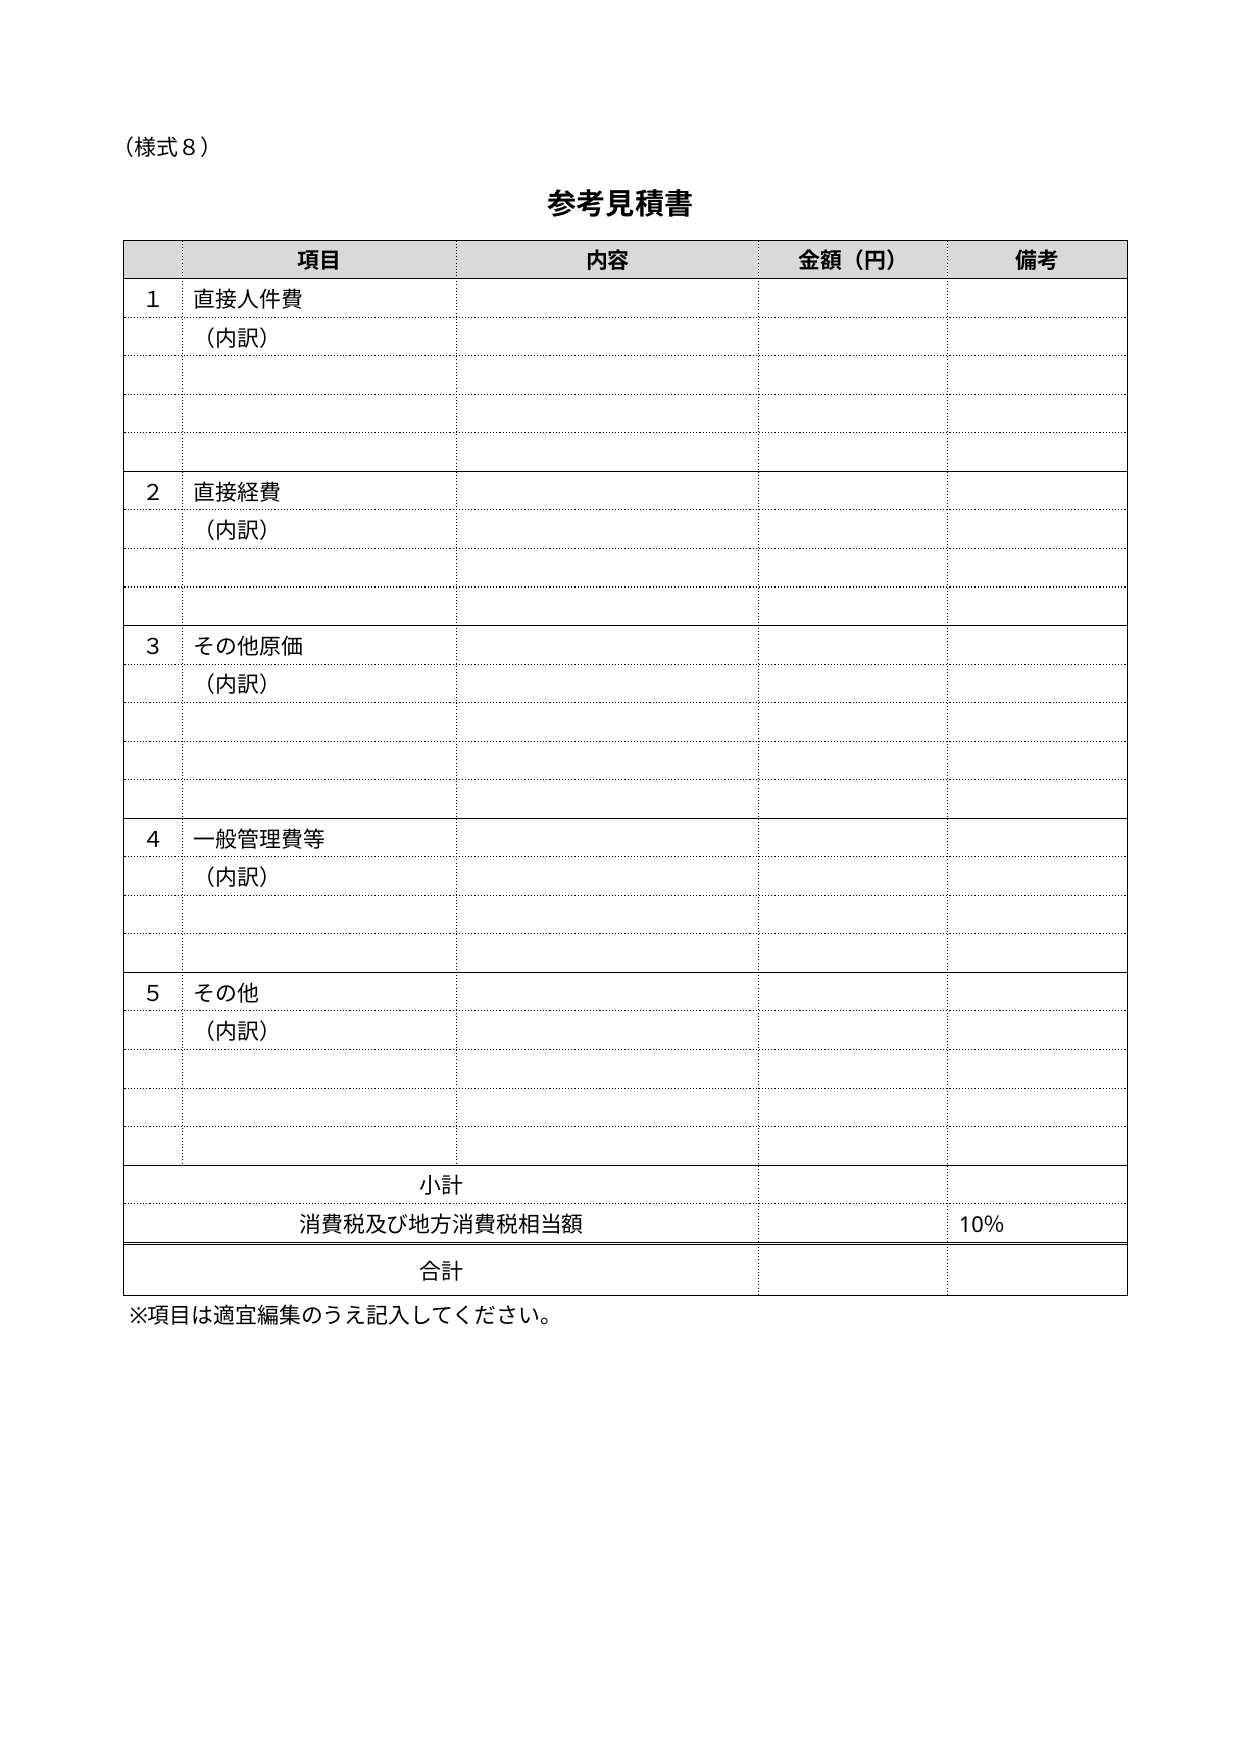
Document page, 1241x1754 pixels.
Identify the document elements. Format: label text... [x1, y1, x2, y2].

table_cell [948, 279, 1127, 317]
table_cell 10％ [948, 1203, 1127, 1242]
table_cell [183, 586, 457, 625]
table_cell [759, 895, 947, 933]
table_cell [948, 1126, 1127, 1164]
text 参考見積書 [112, 164, 1128, 239]
table_header 備考 [948, 241, 1127, 278]
table_cell [759, 1088, 947, 1126]
table_cell 合計 [124, 1245, 758, 1295]
table_cell [124, 702, 182, 741]
table_cell [948, 664, 1127, 702]
table_cell [124, 741, 182, 779]
table_header 項目 [183, 241, 457, 278]
table_cell [124, 317, 182, 355]
table_cell 消費税及び地方消費税相当額 [124, 1203, 758, 1242]
table_cell [948, 317, 1127, 355]
table_cell [183, 355, 457, 394]
table_cell [124, 779, 182, 818]
table_cell [759, 1166, 947, 1203]
table_cell [457, 973, 758, 1010]
table_cell [183, 394, 457, 432]
table_cell [759, 1126, 947, 1164]
table_cell ３ [124, 626, 182, 663]
table_cell [948, 472, 1127, 509]
table_cell [124, 933, 182, 972]
table_cell [457, 432, 758, 471]
table_cell [948, 779, 1127, 818]
table_cell [759, 626, 947, 663]
table_cell [457, 586, 758, 625]
table_cell [457, 472, 758, 509]
table_cell [124, 394, 182, 432]
table_cell [183, 933, 457, 972]
table_cell [759, 279, 947, 317]
table_cell [948, 895, 1127, 933]
table_cell [759, 1203, 947, 1242]
table_cell [948, 741, 1127, 779]
table_cell [457, 664, 758, 702]
table_cell [457, 626, 758, 663]
table_cell その他 [183, 973, 457, 1010]
table_cell １ [124, 279, 182, 317]
table_cell [948, 355, 1127, 394]
table_cell [759, 856, 947, 895]
table_cell [183, 1126, 457, 1164]
table_cell [124, 1010, 182, 1049]
table_cell その他原価 [183, 626, 457, 663]
table_cell [948, 1049, 1127, 1087]
table_cell 直接経費 [183, 472, 457, 509]
table_cell [457, 509, 758, 548]
table_cell [124, 856, 182, 895]
table_cell [457, 779, 758, 818]
table_header [124, 241, 182, 278]
table_cell [759, 317, 947, 355]
table_cell [183, 779, 457, 818]
table_cell [457, 702, 758, 741]
table_cell [457, 933, 758, 972]
table_cell [759, 741, 947, 779]
table_cell [759, 1049, 947, 1087]
table_cell [948, 432, 1127, 471]
table_cell （内訳） [183, 509, 457, 548]
table_cell [948, 1245, 1127, 1295]
table_cell （内訳） [183, 664, 457, 702]
table_cell [759, 1010, 947, 1049]
table_cell [759, 394, 947, 432]
table_cell [948, 856, 1127, 895]
table_cell [124, 895, 182, 933]
table_cell [759, 973, 947, 1010]
table_cell [759, 1245, 947, 1295]
table_cell [759, 509, 947, 548]
table_cell [948, 702, 1127, 741]
table_cell [759, 702, 947, 741]
table_cell [948, 819, 1127, 856]
table_cell [759, 472, 947, 509]
table_cell [457, 819, 758, 856]
table_cell [948, 509, 1127, 548]
table_cell [759, 664, 947, 702]
table_cell [948, 586, 1127, 625]
table_cell [183, 432, 457, 471]
table_header 金額（円） [759, 241, 947, 278]
table_cell [948, 1166, 1127, 1203]
table_cell [948, 1088, 1127, 1126]
table_cell [759, 933, 947, 972]
table_cell [124, 1126, 182, 1164]
table_cell [457, 1010, 758, 1049]
table_cell [183, 702, 457, 741]
table_cell [948, 1010, 1127, 1049]
table_cell [457, 895, 758, 933]
table_cell 直接人件費 [183, 279, 457, 317]
table_cell （内訳） [183, 856, 457, 895]
table_cell [124, 509, 182, 548]
table_cell [457, 548, 758, 586]
table_cell [457, 741, 758, 779]
table_cell [948, 394, 1127, 432]
table_cell [124, 664, 182, 702]
text （様式８） [112, 127, 1128, 164]
table_cell [948, 626, 1127, 663]
table_cell [124, 1088, 182, 1126]
table_cell [457, 1088, 758, 1126]
table_cell （内訳） [183, 1010, 457, 1049]
text ※項目は適宜編集のうえ記入してください。 [112, 1296, 1128, 1333]
table_cell [948, 548, 1127, 586]
table_header 内容 [457, 241, 758, 278]
table_cell [759, 819, 947, 856]
table_cell [124, 1049, 182, 1087]
table_cell ５ [124, 973, 182, 1010]
table_cell [124, 586, 182, 625]
table_cell [124, 432, 182, 471]
table_cell [183, 548, 457, 586]
table_cell [183, 741, 457, 779]
table_cell [124, 355, 182, 394]
table_cell [457, 394, 758, 432]
table_cell 小計 [124, 1166, 758, 1203]
table_cell [759, 432, 947, 471]
table_cell [457, 1126, 758, 1164]
table_cell （内訳） [183, 317, 457, 355]
table_cell [457, 279, 758, 317]
table_cell [457, 317, 758, 355]
table_cell [759, 586, 947, 625]
table_cell 一般管理費等 [183, 819, 457, 856]
table_cell ２ [124, 472, 182, 509]
table_cell [759, 779, 947, 818]
table_cell [457, 355, 758, 394]
table_cell [183, 1088, 457, 1126]
table_cell [183, 895, 457, 933]
table_cell [124, 548, 182, 586]
table_cell [457, 856, 758, 895]
table_cell [948, 933, 1127, 972]
table_cell [948, 973, 1127, 1010]
table_cell [183, 1049, 457, 1087]
table_cell [759, 355, 947, 394]
table_cell [457, 1049, 758, 1087]
table_cell [759, 548, 947, 586]
table_cell ４ [124, 819, 182, 856]
